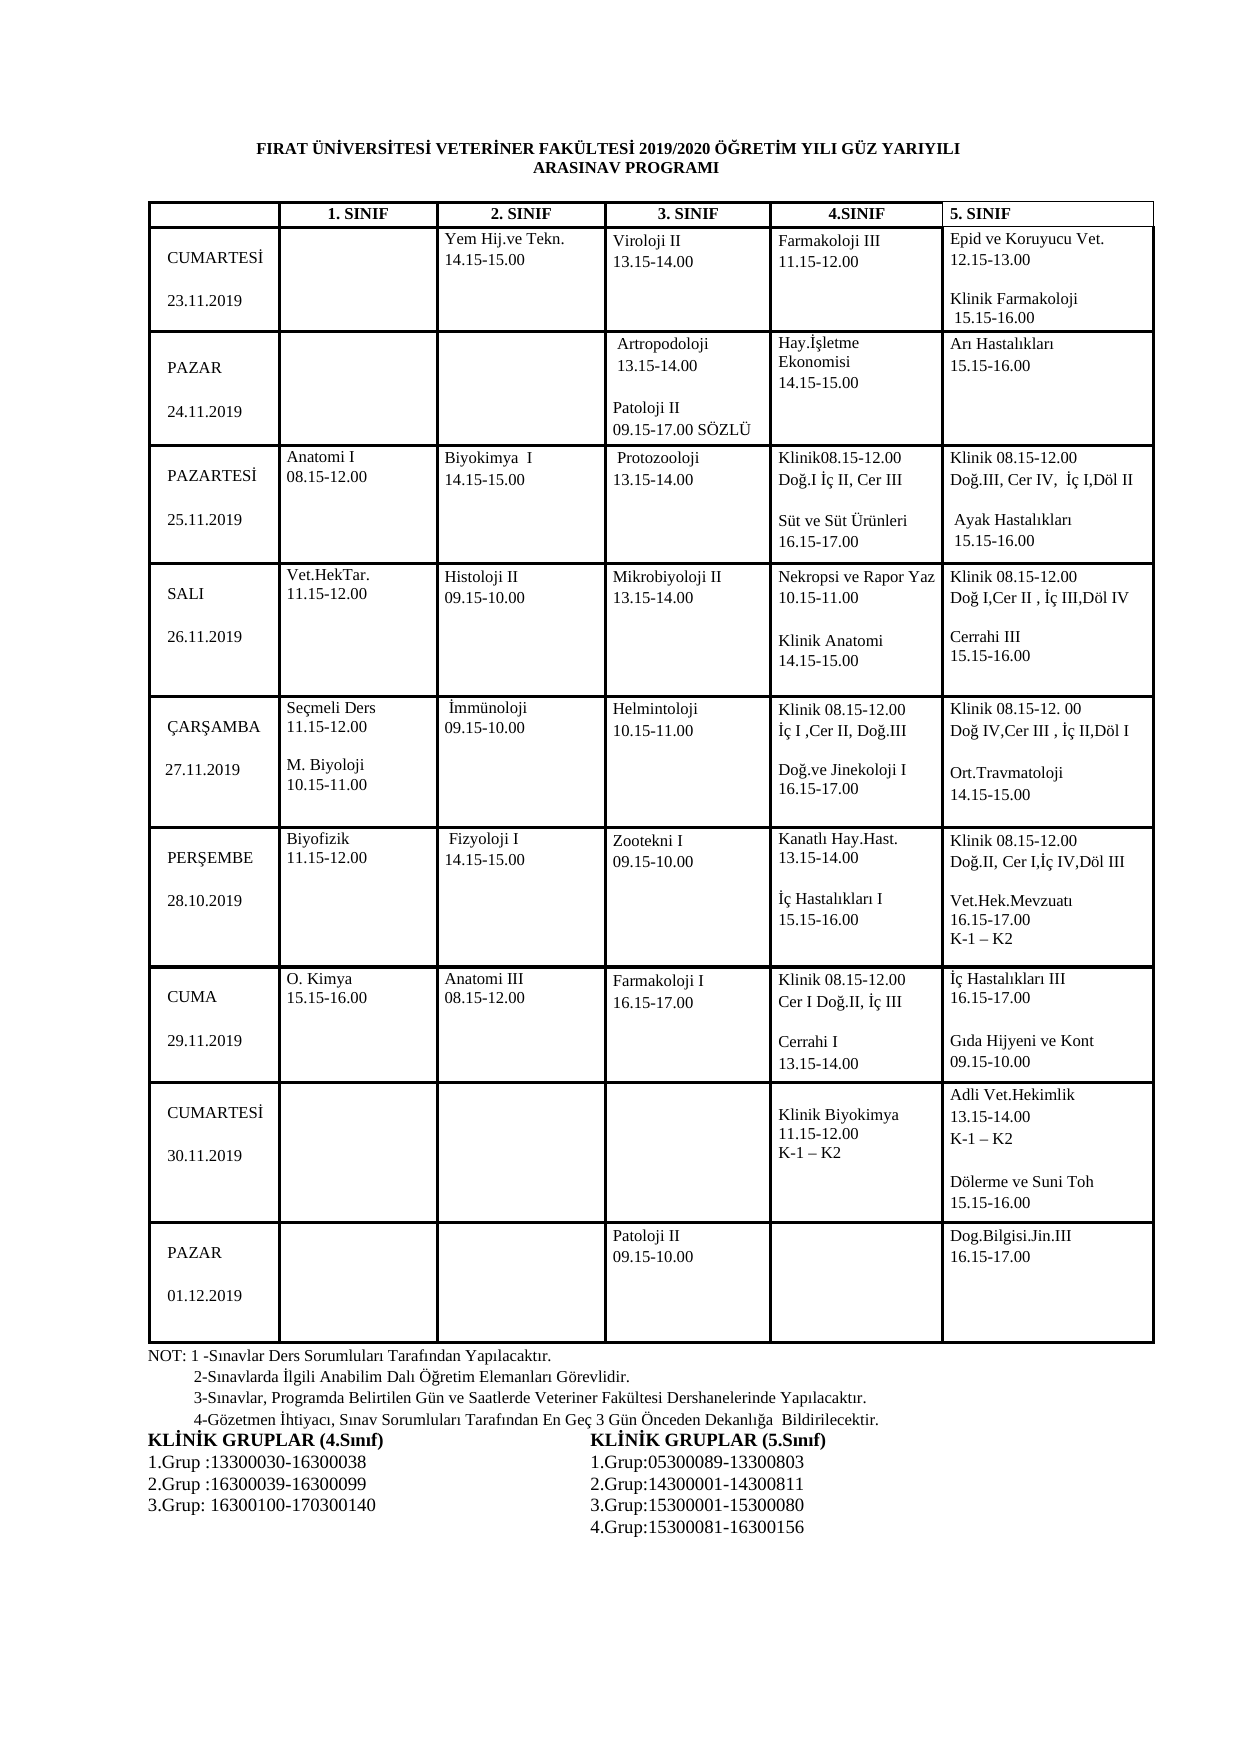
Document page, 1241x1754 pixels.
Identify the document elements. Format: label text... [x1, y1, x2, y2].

table_cell [439, 1084, 604, 1221]
text 2.Grup :16300039-16300099 2.Grup:14300001-14300811 [148, 1472, 1240, 1494]
table_cell Dog.Bilgisi.Jin.III 16.15-17.00 [944, 1224, 1152, 1341]
text 4-Gözetmen İhtiyacı, Sınav Sorumluları Tarafından En Geç 3 Gün Önceden Dekanlığa Bildirilecektir. [148, 1408, 1152, 1429]
table_cell İmmünoloji 09.15-10.00 [439, 698, 604, 826]
table_cell Anatomi I 08.15-12.00 [281, 447, 436, 562]
table_cell İç Hastalıkları III 16.15-17.00 Gıda Hijyeni ve Kont 09.15-10.00 [944, 969, 1152, 1081]
table_cell PAZAR 24.11.2019 [151, 333, 278, 443]
table_cell Klinik 08.15-12.00 Doğ I,Cer II , İç III,Döl IV Cerrahi III 15.15-16.00 [944, 565, 1152, 694]
subtitle FIRAT ÜNİVERSİTESİ VETERİNER FAKÜLTESİ 2019/2020 ÖĞRETİM YILI GÜZ YARIYILI [148, 139, 1152, 158]
table_header [151, 204, 278, 226]
table_cell ÇARŞAMBA 27.11.2019 [151, 698, 278, 826]
table_cell Klinik Biyokimya 11.15-12.00 K-1 – K2 [772, 1084, 941, 1221]
table_cell Anatomi III 08.15-12.00 [439, 969, 604, 1081]
table_cell PERŞEMBE 28.10.2019 [151, 829, 278, 965]
table_cell Artropodoloji 13.15-14.00 Patoloji II 09.15-17.00 SÖZLÜ [607, 333, 769, 443]
table_cell Helmintoloji 10.15-11.00 [607, 698, 769, 826]
table_cell O. Kimya 15.15-16.00 [281, 969, 436, 1081]
table_cell Seçmeli Ders 11.15-12.00 M. Biyoloji 10.15-11.00 [281, 698, 436, 826]
table_cell Patoloji II 09.15-10.00 [607, 1224, 769, 1341]
table_cell [607, 1084, 769, 1221]
table_cell [281, 333, 436, 443]
table_header 3. SINIF [607, 204, 769, 226]
text 3-Sınavlar, Programda Belirtilen Gün ve Saatlerde Veteriner Fakültesi Dershanelerinde Yapılacaktır. [148, 1387, 1152, 1408]
text KLİNİK GRUPLAR (4.Sınıf) KLİNİK GRUPLAR (5.Sınıf) [148, 1429, 1240, 1451]
table_cell Adli Vet.Hekimlik 13.15-14.00 K-1 – K2 Dölerme ve Suni Toh 15.15-16.00 [944, 1084, 1152, 1221]
table_cell Histoloji II 09.15-10.00 [439, 565, 604, 694]
table_cell CUMARTESİ 23.11.2019 [151, 229, 278, 329]
table_cell Epid ve Koruyucu Vet. 12.15-13.00 Klinik Farmakoloji 15.15-16.00 [944, 227, 1152, 329]
table_cell Klinik08.15-12.00 Doğ.I İç II, Cer III Süt ve Süt Ürünleri 16.15-17.00 [772, 447, 941, 562]
table_cell [439, 1224, 604, 1341]
table_cell Hay.İşletme Ekonomisi 14.15-15.00 [772, 333, 941, 443]
table_header 5. SINIF [943, 202, 1153, 226]
table_cell Farmakoloji I 16.15-17.00 [607, 969, 769, 1081]
table_cell [439, 333, 604, 443]
table_cell Zootekni I 09.15-10.00 [607, 829, 769, 965]
text 3.Grup: 16300100-170300140 3.Grup:15300001-15300080 [148, 1494, 1240, 1516]
table_cell Biyokimya I 14.15-15.00 [439, 447, 604, 562]
table_cell Klinik 08.15-12. 00 Doğ IV,Cer III , İç II,Döl I Ort.Travmatoloji 14.15-15.00 [944, 698, 1152, 826]
table_cell [281, 1084, 436, 1221]
table_cell CUMARTESİ 30.11.2019 [151, 1084, 278, 1221]
table_cell CUMA 29.11.2019 [151, 969, 278, 1081]
table_cell [281, 229, 436, 329]
table_cell Arı Hastalıkları 15.15-16.00 [944, 333, 1152, 443]
text 4.Grup:15300081-16300156 [516, 1516, 1240, 1537]
table_cell Kanatlı Hay.Hast. 13.15-14.00 İç Hastalıkları I 15.15-16.00 [772, 829, 941, 965]
table_header 4.SINIF [772, 204, 942, 226]
table_cell [772, 1224, 941, 1341]
text NOT: 1 -Sınavlar Ders Sorumluları Tarafından Yapılacaktır. [148, 1344, 1152, 1365]
table_cell SALI 26.11.2019 [151, 565, 278, 694]
table_cell Klinik 08.15-12.00 Cer I Doğ.II, İç III Cerrahi I 13.15-14.00 [772, 969, 941, 1081]
table_cell Klinik 08.15-12.00 İç I ,Cer II, Doğ.III Doğ.ve Jinekoloji I 16.15-17.00 [772, 698, 941, 826]
table_cell Nekropsi ve Rapor Yaz 10.15-11.00 Klinik Anatomi 14.15-15.00 [772, 565, 941, 694]
table_header 1. SINIF [281, 204, 436, 226]
table_cell Farmakoloji III 11.15-12.00 [772, 229, 941, 329]
table_cell Yem Hij.ve Tekn. 14.15-15.00 [439, 229, 604, 329]
table_cell Biyofizik 11.15-12.00 [281, 829, 436, 965]
table_cell [281, 1224, 436, 1341]
table_cell Viroloji II 13.15-14.00 [607, 229, 769, 329]
table_cell PAZARTESİ 25.11.2019 [151, 447, 278, 562]
text 1.Grup :13300030-16300038 1.Grup:05300089-13300803 [148, 1451, 1240, 1472]
table_header 2. SINIF [439, 204, 604, 226]
text ARASINAV PROGRAMI [148, 158, 1152, 201]
table_cell Mikrobiyoloji II 13.15-14.00 [607, 565, 769, 694]
table_cell Vet.HekTar. 11.15-12.00 [281, 565, 436, 694]
table_cell PAZAR 01.12.2019 [151, 1224, 278, 1341]
table_cell Protozooloji 13.15-14.00 [607, 447, 769, 562]
table_cell Fizyoloji I 14.15-15.00 [439, 829, 604, 965]
table_cell Klinik 08.15-12.00 Doğ.III, Cer IV, İç I,Döl II Ayak Hastalıkları 15.15-16.00 . [944, 447, 1152, 562]
text 2-Sınavlarda İlgili Anabilim Dalı Öğretim Elemanları Görevlidir. [148, 1365, 1152, 1387]
table_cell Klinik 08.15-12.00 Doğ.II, Cer I,İç IV,Döl III Vet.Hek.Mevzuatı 16.15-17.00 K-1 – K2 [944, 829, 1152, 965]
